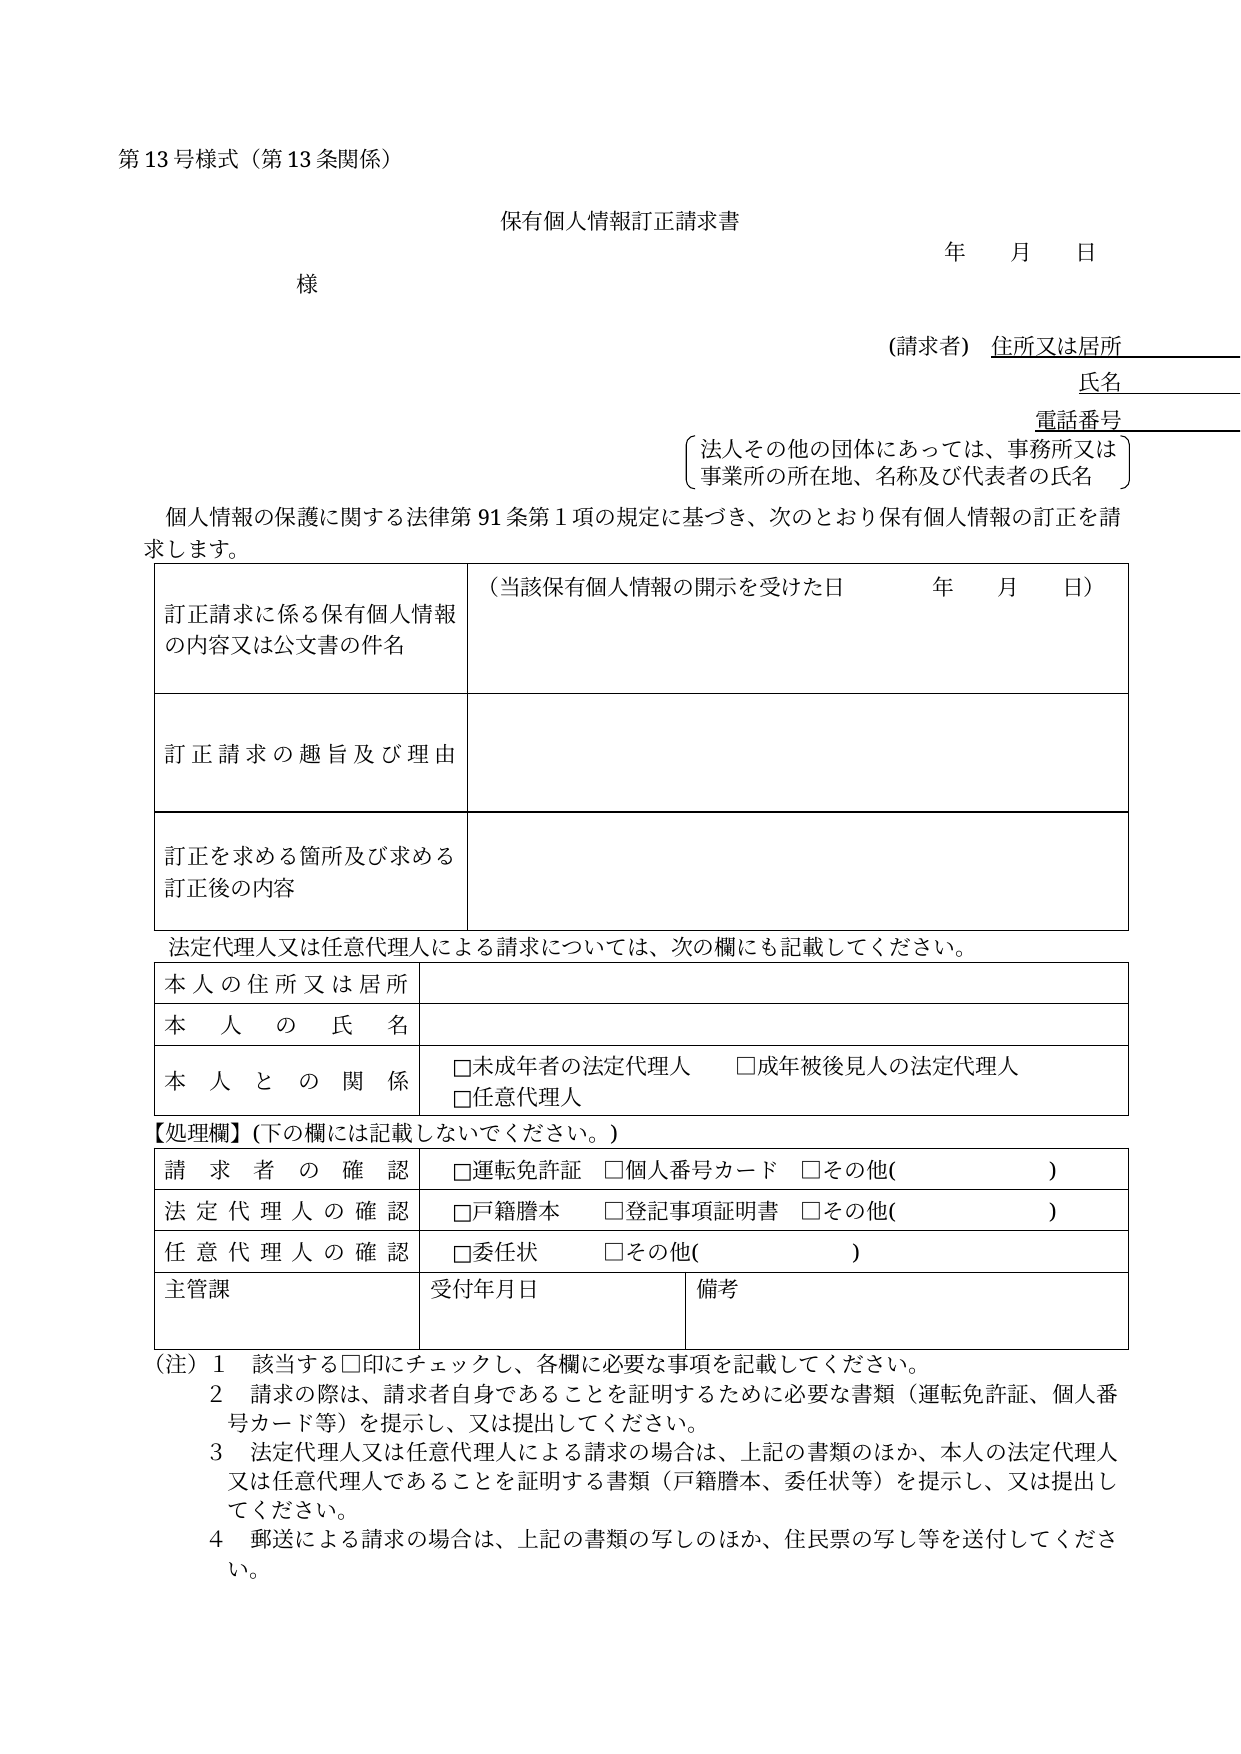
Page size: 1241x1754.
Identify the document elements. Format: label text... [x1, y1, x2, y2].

text (請求者) 住所又は居所 [118, 329, 1122, 361]
table_cell 任意代理人の確認 [155, 1231, 419, 1272]
text 年 月 日 [118, 236, 1097, 267]
text 保有個人情報訂正請求書 [118, 204, 1122, 236]
text 法定代理人又は任意代理人による請求については、次の欄にも記載してください。 [168, 931, 1122, 962]
table_cell □未成年者の法定代理人 □成年被後見人の法定代理人 □任意代理人 [420, 1046, 1128, 1115]
text 電話番号 [118, 398, 1122, 436]
table_cell □委任状 □その他( ) [420, 1231, 1128, 1272]
table_cell 訂正請求の趣旨及び理由 [155, 694, 467, 811]
table_header 本人の住所又は居所 [155, 963, 419, 1003]
table_cell 主管課 [155, 1273, 419, 1348]
text 氏名 [118, 361, 1122, 398]
text ４ 郵送による請求の場合は、上記の書類の写しのほか、住民票の写し等を送付してください。 [206, 1524, 1122, 1583]
text ３ 法定代理人又は任意代理人による請求の場合は、上記の書類のほか、本人の法定代理人又は任意代理人であることを証明する書類（戸籍謄本、委任状等）を提示し、又は提出してください。 [206, 1437, 1122, 1524]
text 様 [143, 267, 1122, 298]
text ２ 請求の際は、請求者自身であることを証明するために必要な書類（運転免許証、個人番号カード等）を提示し、又は提出してください。 [206, 1379, 1122, 1437]
text 【処理欄】(下の欄には記載しないでください。) [143, 1116, 1122, 1148]
table_header □運転免許証 □個人番号カード □その他( ) [420, 1149, 1128, 1189]
table_cell 訂正を求める箇所及び求める訂正後の内容 [155, 813, 467, 929]
table_header 法人その他の団体にあっては、事務所又は事業所の所在地、名称及び代表者の氏名 [690, 436, 1128, 501]
table_header 訂正請求に係る保有個人情報の内容又は公文書の件名 [155, 564, 467, 693]
table_cell [420, 1004, 1128, 1044]
table_header [420, 963, 1128, 1003]
table_header （当該保有個人情報の開示を受けた日 年 月 日） [468, 564, 1128, 693]
table_cell 法定代理人の確認 [155, 1190, 419, 1230]
table_header 請求者の確認 [155, 1149, 419, 1189]
text 個人情報の保護に関する法律第91条第１項の規定に基づき、次のとおり保有個人情報の訂正を請求します。 [143, 501, 1122, 563]
text （注）１ 該当する□印にチェックし、各欄に必要な事項を記載してください。 [143, 1349, 1122, 1379]
table_cell [468, 813, 1128, 929]
table_cell 本人との関係 [155, 1046, 419, 1115]
table_header [154, 436, 689, 501]
table_cell 備考 [686, 1273, 1128, 1348]
text 第13号様式（第13条関係） [118, 142, 1122, 173]
table_cell 本人の氏名 [155, 1004, 419, 1044]
table_cell □戸籍謄本 □登記事項証明書 □その他( ) [420, 1190, 1128, 1230]
table_cell [468, 694, 1128, 811]
table_cell 受付年月日 [420, 1273, 685, 1348]
